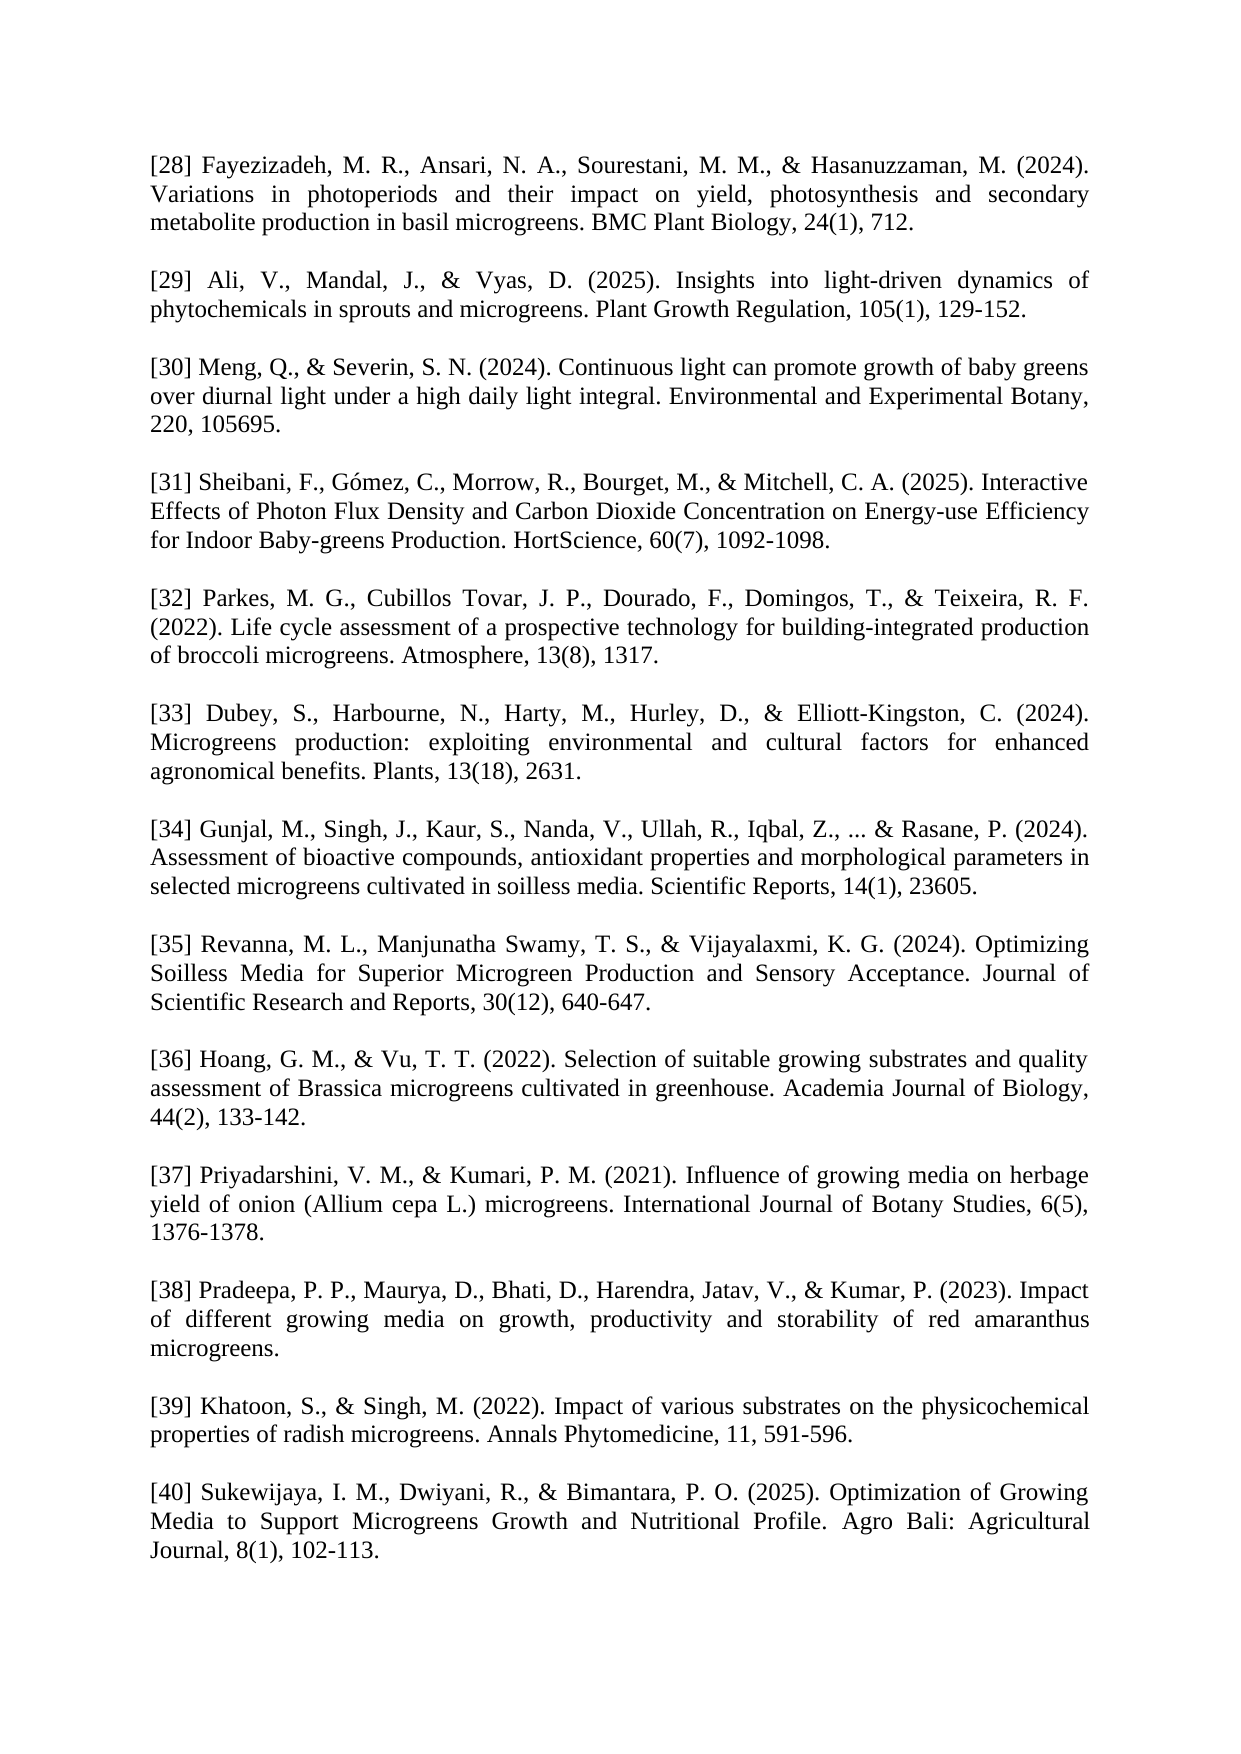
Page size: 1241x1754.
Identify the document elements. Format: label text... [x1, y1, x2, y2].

text [38] Pradeepa, P. P., Maurya, D., Bhati, D., Harendra, Jatav, V., & Kumar, P. (2023). Impact of different growing media on growth, productivity and storability of red amaranthus microgreens. [150, 1275, 1090, 1362]
text [34] Gunjal, M., Singh, J., Kaur, S., Nanda, V., Ullah, R., Iqbal, Z., ... & Rasane, P. (2024). Assessment of bioactive compounds, antioxidant properties and morphological parameters in selected microgreens cultivated in soilless media. Scientific Reports, 14(1), 23605. [150, 814, 1090, 900]
text [33] Dubey, S., Harbourne, N., Harty, M., Hurley, D., & Elliott-Kingston, C. (2024). Microgreens production: exploiting environmental and cultural factors for enhanced agronomical benefits. Plants, 13(18), 2631. [150, 698, 1090, 784]
text [30] Meng, Q., & Severin, S. N. (2024). Continuous light can promote growth of baby greens over diurnal light under a high daily light integral. Environmental and Experimental Botany, 220, 105695. [150, 352, 1090, 438]
text [31] Sheibani, F., Gómez, C., Morrow, R., Bourget, M., & Mitchell, C. A. (2025). Interactive Effects of Photon Flux Density and Carbon Dioxide Concentration on Energy-use Efficiency for Indoor Baby-greens Production. HortScience, 60(7), 1092-1098. [150, 467, 1090, 554]
text [40] Sukewijaya, I. M., Dwiyani, R., & Bimantara, P. O. (2025). Optimization of Growing Media to Support Microgreens Growth and Nutritional Profile. Agro Bali: Agricultural Journal, 8(1), 102-113. [150, 1477, 1090, 1564]
text [32] Parkes, M. G., Cubillos Tovar, J. P., Dourado, F., Domingos, T., & Teixeira, R. F. (2022). Life cycle assessment of a prospective technology for building-integrated production of broccoli microgreens. Atmosphere, 13(8), 1317. [150, 583, 1090, 669]
text [37] Priyadarshini, V. M., & Kumari, P. M. (2021). Influence of growing media on herbage yield of onion (Allium cepa L.) microgreens. International Journal of Botany Studies, 6(5), 1376-1378. [150, 1160, 1090, 1246]
text [39] Khatoon, S., & Singh, M. (2022). Impact of various substrates on the physicochemical properties of radish microgreens. Annals Phytomedicine, 11, 591-596. [150, 1391, 1090, 1448]
text [29] Ali, V., Mandal, J., & Vyas, D. (2025). Insights into light-driven dynamics of phytochemicals in sprouts and microgreens. Plant Growth Regulation, 105(1), 129-152. [150, 265, 1090, 323]
text [35] Revanna, M. L., Manjunatha Swamy, T. S., & Vijayalaxmi, K. G. (2024). Optimizing Soilless Media for Superior Microgreen Production and Sensory Acceptance. Journal of Scientific Research and Reports, 30(12), 640-647. [150, 929, 1090, 1015]
text [28] Fayezizadeh, M. R., Ansari, N. A., Sourestani, M. M., & Hasanuzzaman, M. (2024). Variations in photoperiods and their impact on yield, photosynthesis and secondary metabolite production in basil microgreens. BMC Plant Biology, 24(1), 712. [150, 150, 1090, 236]
text [36] Hoang, G. M., & Vu, T. T. (2022). Selection of suitable growing substrates and quality assessment of Brassica microgreens cultivated in greenhouse. Academia Journal of Biology, 44(2), 133-142. [150, 1044, 1090, 1131]
